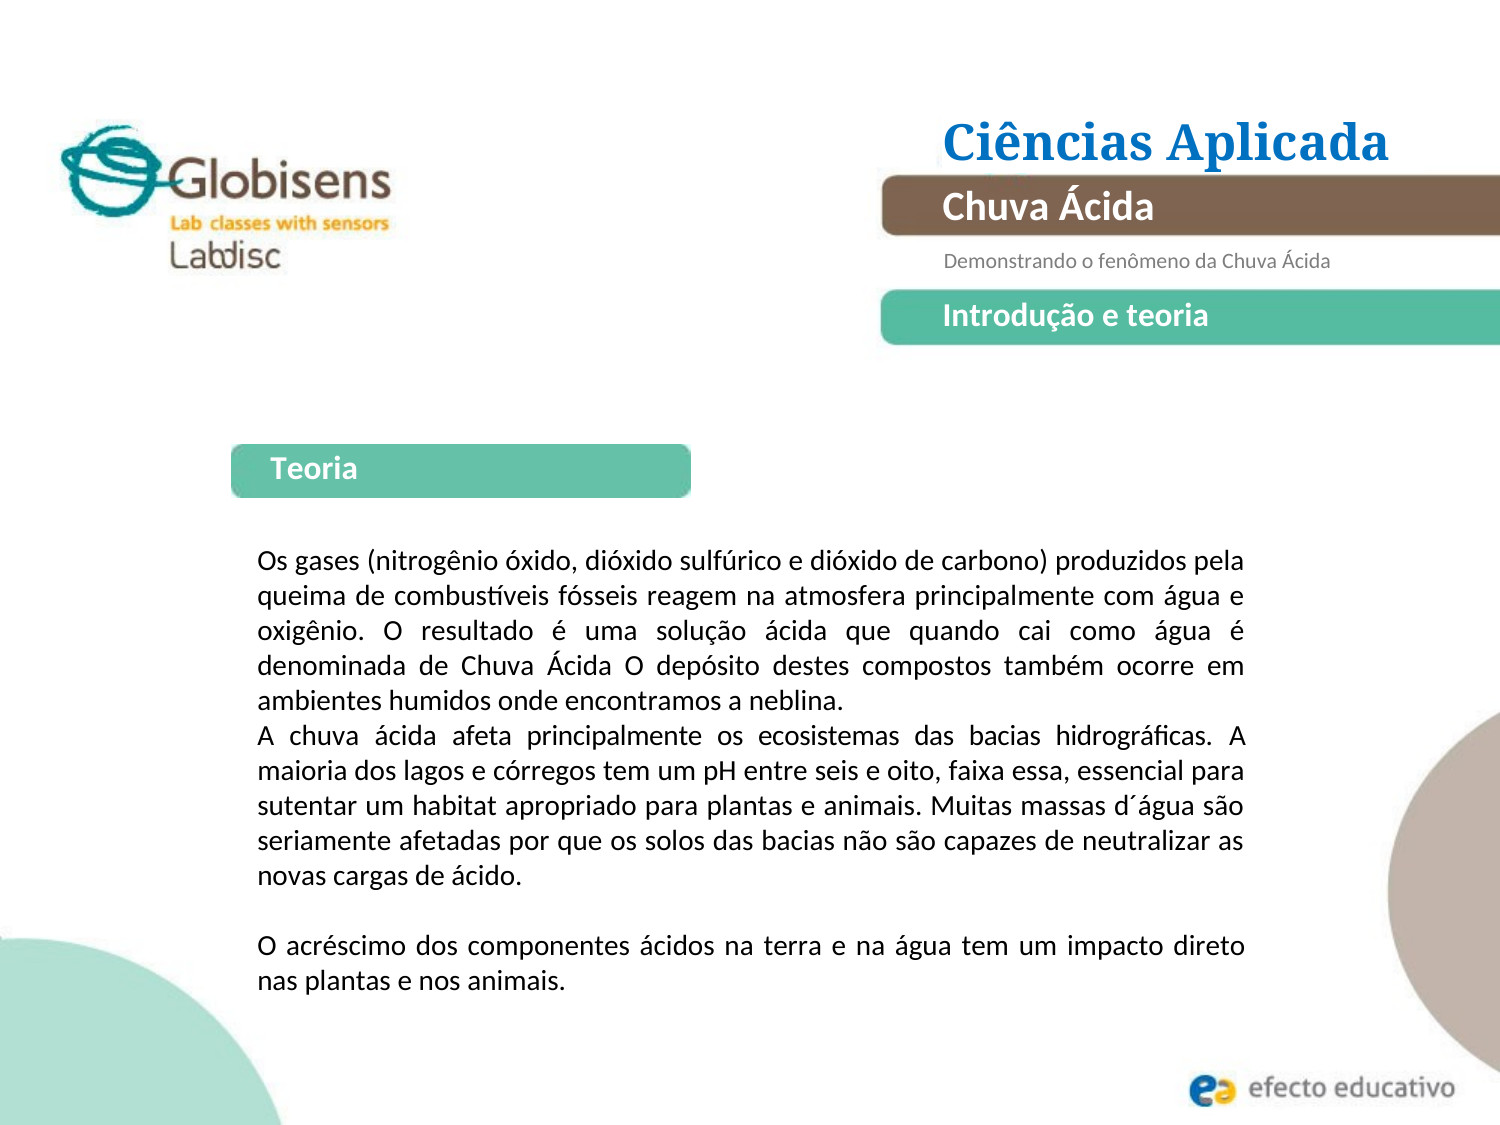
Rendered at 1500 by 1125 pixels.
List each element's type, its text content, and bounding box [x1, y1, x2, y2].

text Os gases (nitrogênio óxido, dióxido sulfúrico e dióxido de carbono) produzidos pela queima de combustíveis fósseis reagem na atmosfera principalmente com água e oxigênio. O resultado é uma solução ácida que quando cai como água é denominada de Chuva Ácida O depósito destes compostos também ocorre em ambientes humidos onde encontramos a neblina. [257, 542, 1246, 717]
text Demonstrando o fenômeno da Chuva Ácida [943, 247, 1411, 274]
text A chuva ácida afeta principalmente os ecosistemas das bacias hidrográficas. A maioria dos lagos e córregos tem um pH entre seis e oito, faixa essa, essencial para sutentar um habitat apropriado para plantas e animais. Muitas massas d´água são seriamente afetadas por que os solos das bacias não são capazes de neutralizar as novas cargas de ácido. [257, 717, 1246, 892]
text Teoria [270, 447, 1314, 488]
picture [0, 0, 1500, 1125]
text Chuva Ácida [942, 180, 1314, 231]
subtitle Introdução e teoria [942, 294, 1314, 335]
text O acréscimo dos componentes ácidos na terra e na água tem um impacto direto nas plantas e nos animais. [257, 927, 1246, 997]
